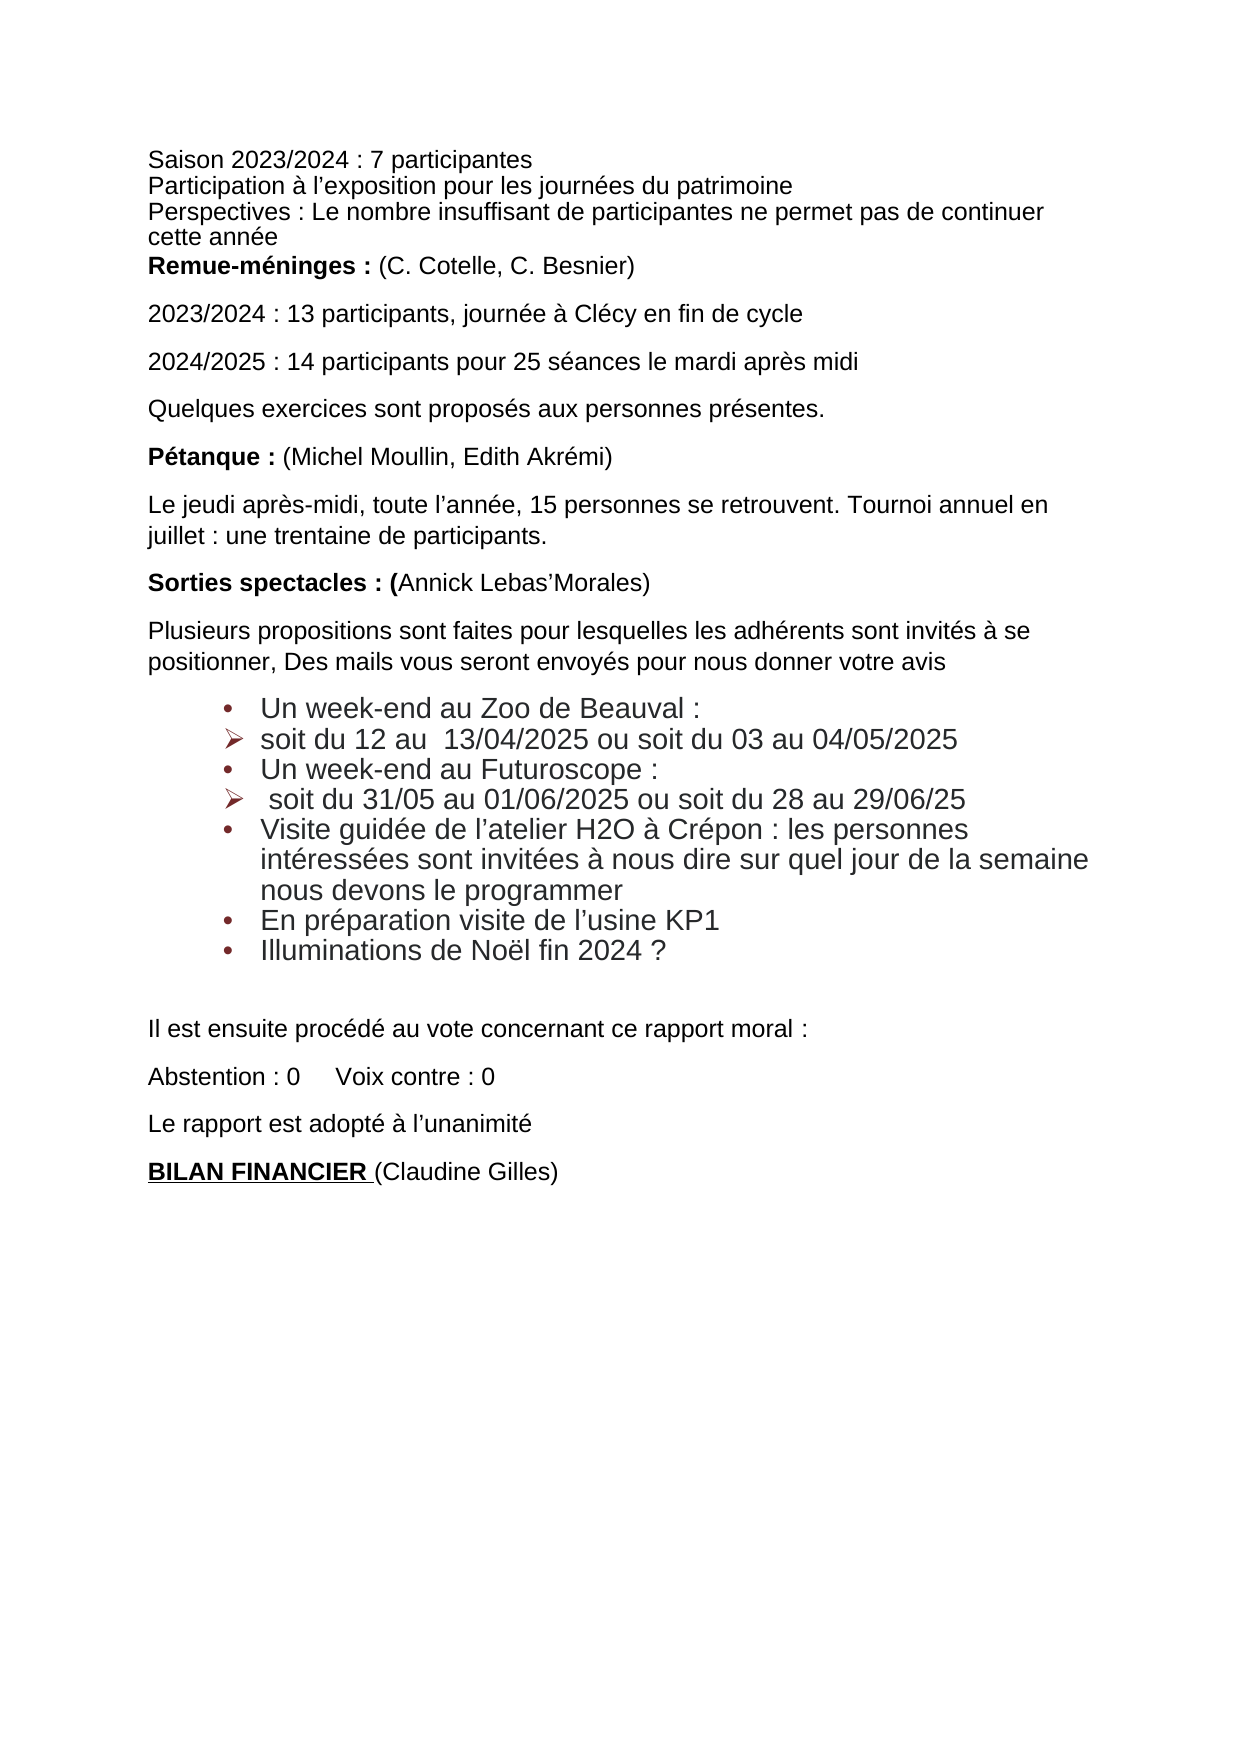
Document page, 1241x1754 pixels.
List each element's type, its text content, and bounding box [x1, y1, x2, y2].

text Plusieurs propositions sont faites pour lesquelles les adhérents sont invités à se positionner, Des mails vous seront envoyés pour nous donner votre avis [148, 616, 1093, 676]
text Remue-méninges : (C. Cotelle, C. Besnier) [148, 251, 1093, 280]
text Participation à l’exposition pour les journées du patrimoine [148, 173, 1093, 199]
list Un week-end au Zoo de Beauval : [223, 695, 1093, 725]
list Illuminations de Noël fin 2024 ? [223, 936, 1093, 966]
text Perspectives : Le nombre insuffisant de participantes ne permet pas de continuer cette année [148, 199, 1093, 251]
text Pétanque : (Michel Moullin, Edith Akrémi) [148, 442, 1093, 471]
text BILAN FINANCIER (Claudine Gilles) [148, 1157, 1093, 1186]
text Quelques exercices sont proposés aux personnes présentes. [148, 394, 1093, 423]
text Le jeudi après-midi, toute l’année, 15 personnes se retrouvent. Tournoi annuel en juillet : une trentaine de participants. [148, 489, 1093, 549]
list soit du 31/05 au 01/06/2025 ou soit du 28 au 29/06/25 [223, 785, 1093, 816]
text 2023/2024 : 13 participants, journée à Clécy en fin de cycle [148, 299, 1093, 327]
list Un week-end au Futuroscope : [223, 755, 1093, 785]
text Sorties spectacles : (Annick Lebas’Morales) [148, 568, 1093, 597]
text 2024/2025 : 14 participants pour 25 séances le mardi après midi [148, 346, 1093, 375]
text Il est ensuite procédé au vote concernant ce rapport moral : [148, 1014, 1093, 1043]
text Saison 2023/2024 : 7 participantes [148, 148, 1093, 173]
list soit du 12 au 13/04/2025 ou soit du 03 au 04/05/2025 [223, 725, 1093, 755]
list En préparation visite de l’usine KP1 [223, 906, 1093, 936]
text Abstention : 0 Voix contre : 0 [148, 1062, 1093, 1091]
text Le rapport est adopté à l’unanimité [148, 1109, 1093, 1138]
list Visite guidée de l’atelier H2O à Crépon : les personnes intéressées sont invitées à nous dire sur quel jour de la semaine nous devons le programmer [223, 816, 1093, 906]
